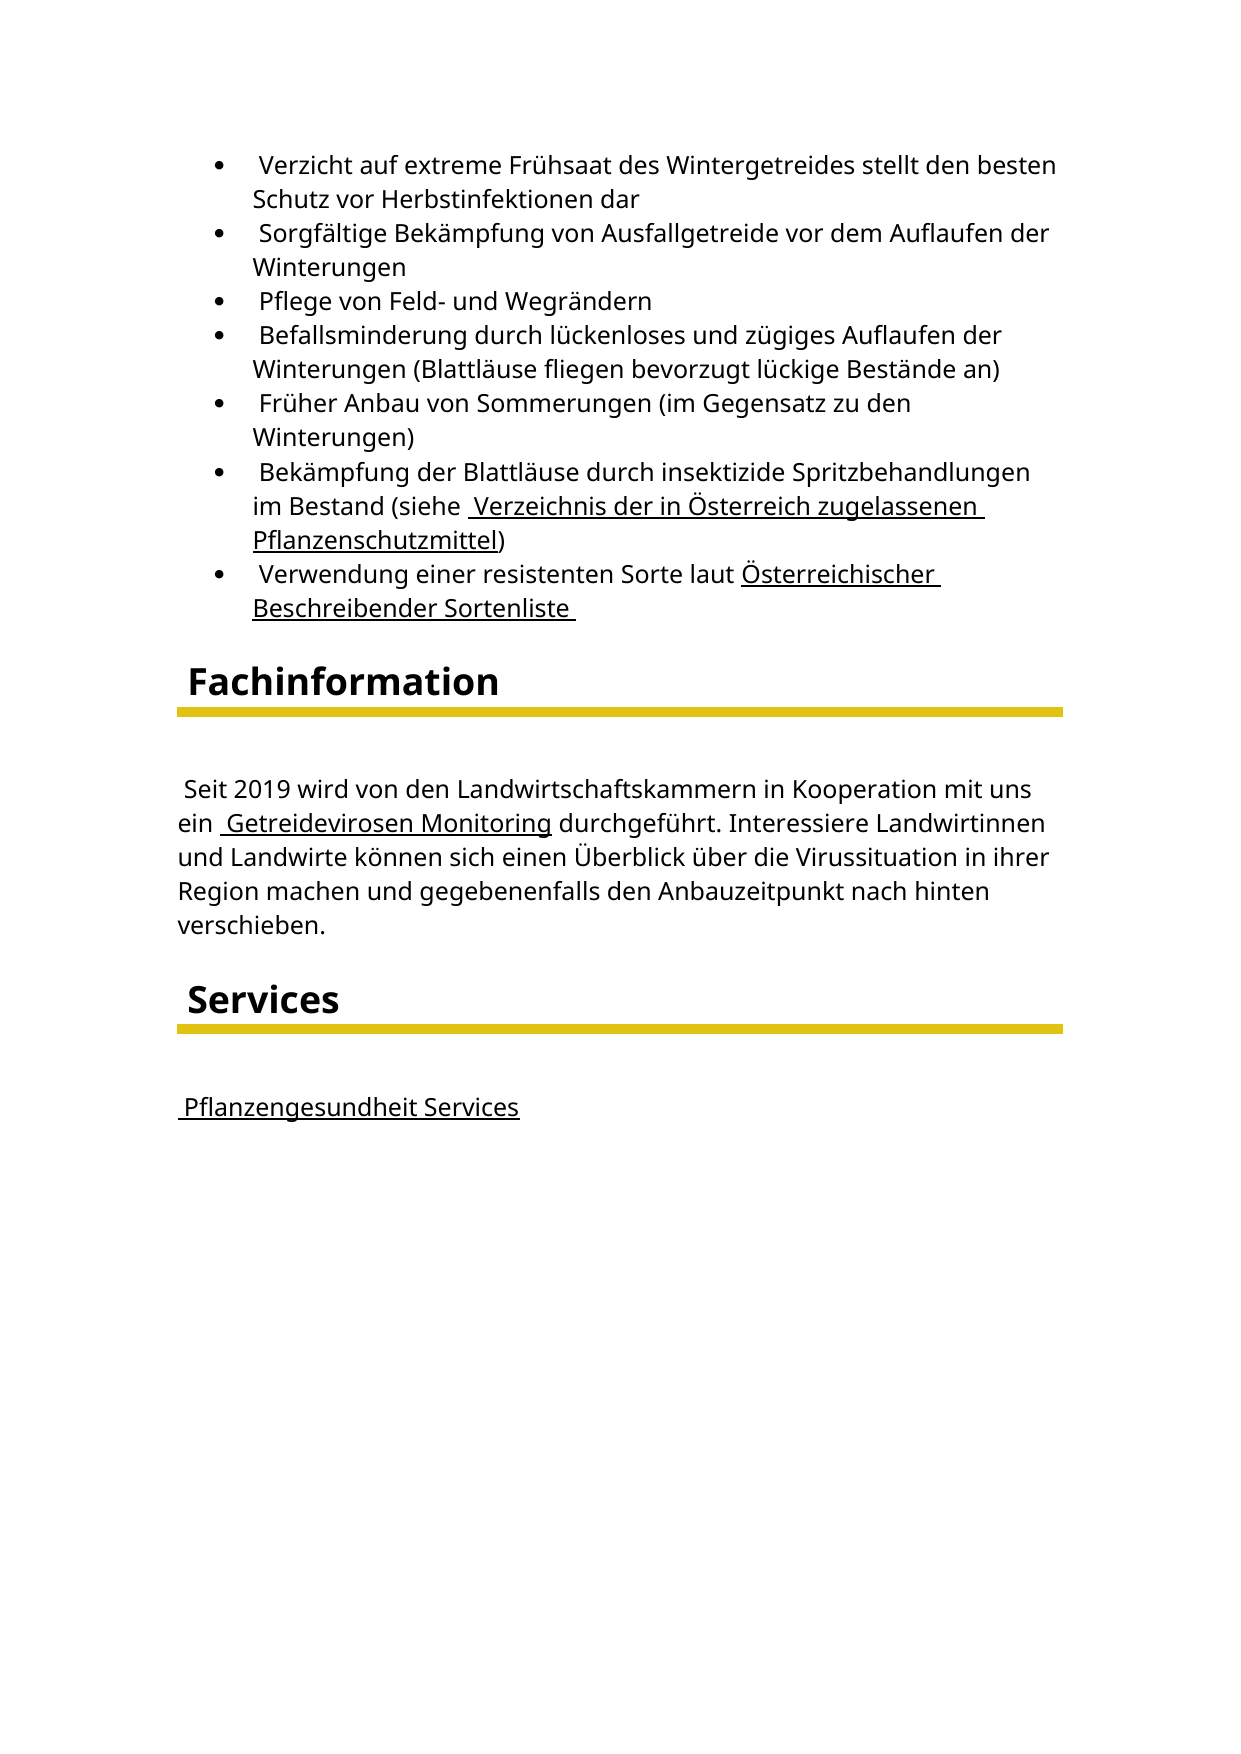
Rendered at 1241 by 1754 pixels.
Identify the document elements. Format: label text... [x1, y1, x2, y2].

list Früher Anbau von Sommerungen (im Gegensatz zu den Winterungen) [215, 386, 1063, 454]
text Seit 2019 wird von den Landwirtschaftskammern in Kooperation mit uns ein Getreidevirosen Monitoring durchgeführt. Interessiere Landwirtinnen und Landwirte können sich einen Überblick über die Virussituation in ihrer Region machen und gegebenenfalls den Anbauzeitpunkt nach hinten verschieben. [177, 772, 1063, 942]
list Bekämpfung der Blattläuse durch insektizide Spritzbehandlungen im Bestand (siehe Verzeichnis der in Österreich zugelassenen Pflanzenschutzmittel) [215, 454, 1063, 556]
list Verzicht auf extreme Frühsaat des Wintergetreides stellt den besten Schutz vor Herbstinfektionen dar [215, 148, 1063, 216]
text Services [177, 973, 1063, 1024]
list Befallsminderung durch lückenloses und zügiges Auflaufen der Winterungen (Blattläuse fliegen bevorzugt lückige Bestände an) [215, 318, 1063, 386]
text Fachinformation [177, 656, 1063, 707]
list Sorgfältige Bekämpfung von Ausfallgetreide vor dem Auflaufen der Winterungen [215, 216, 1063, 284]
text Pflanzengesundheit Services [177, 1089, 1063, 1123]
list Pflege von Feld- und Wegrändern [215, 284, 1063, 318]
list Verwendung einer resistenten Sorte laut Österreichischer Beschreibender Sortenliste [215, 556, 1063, 624]
